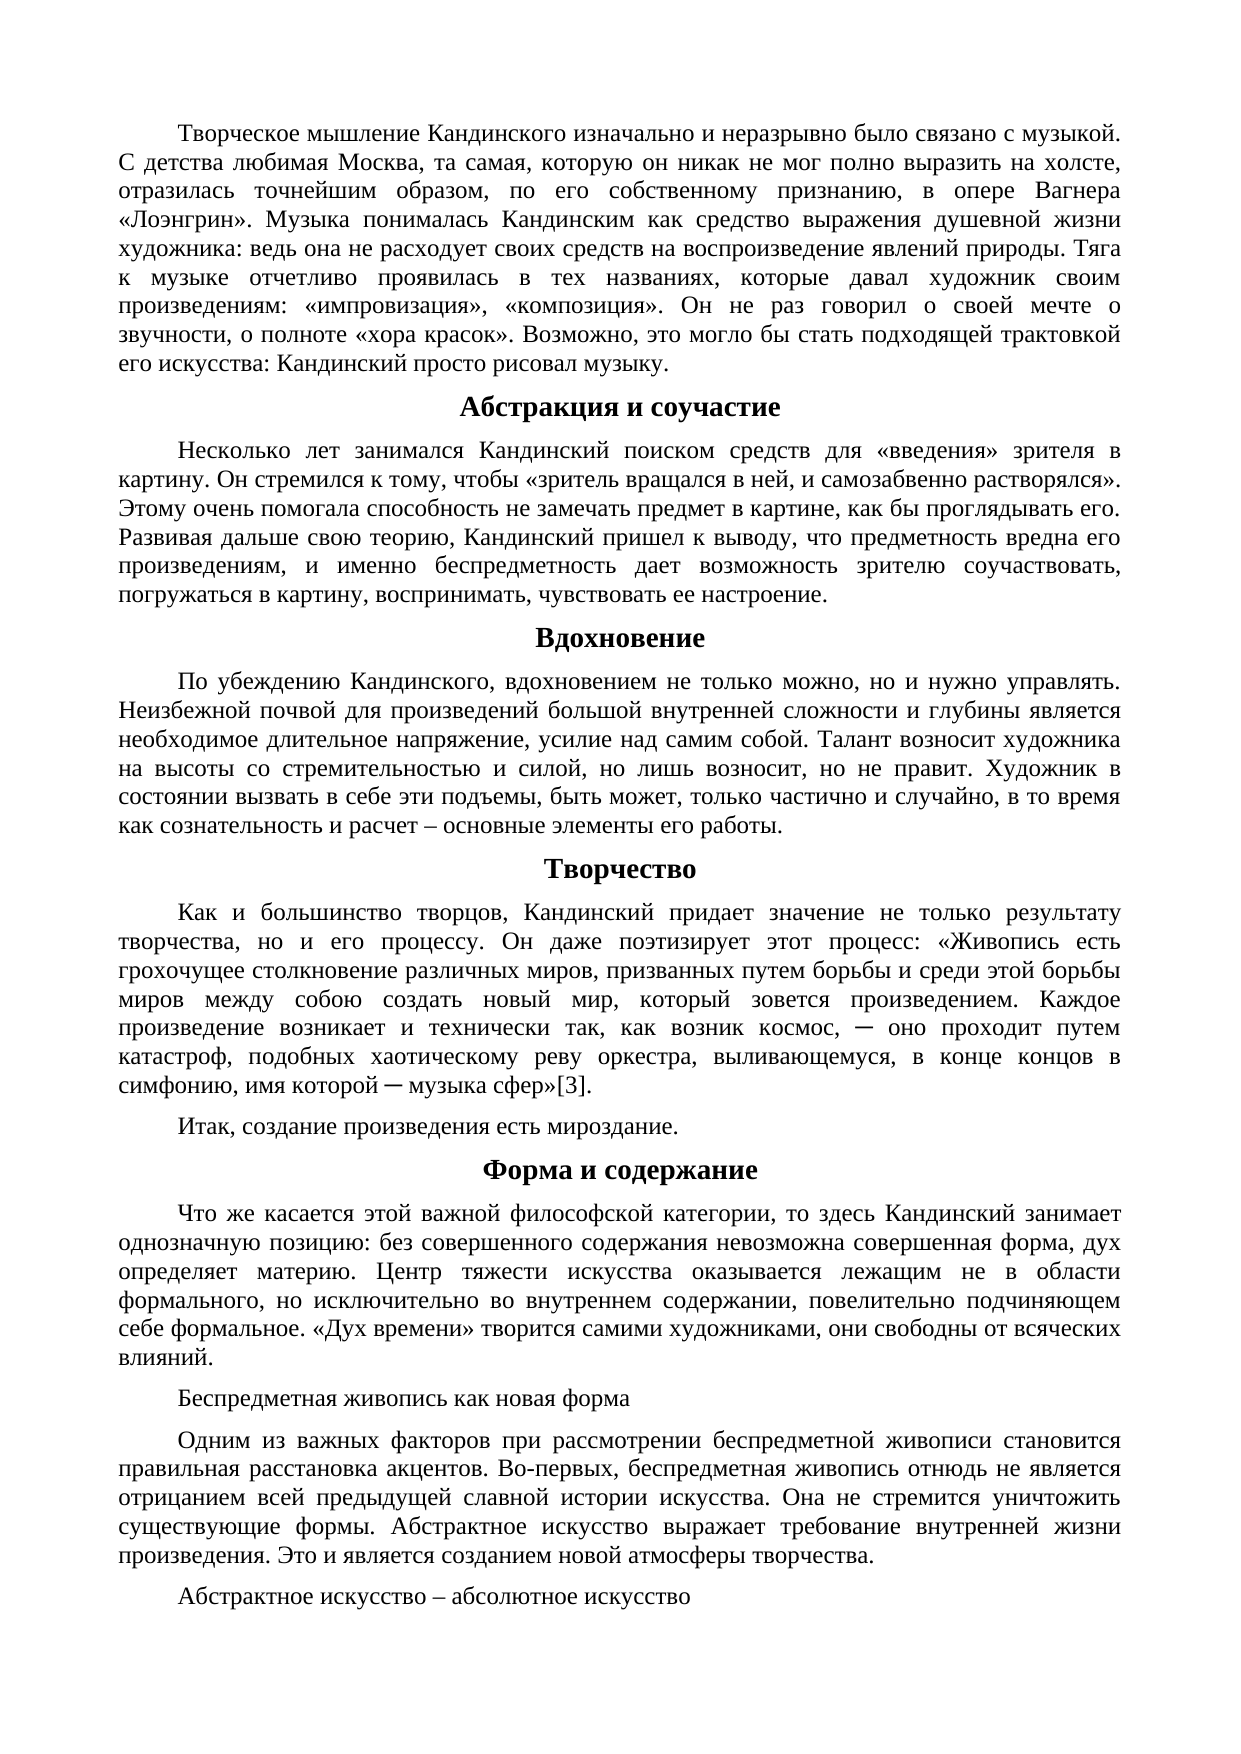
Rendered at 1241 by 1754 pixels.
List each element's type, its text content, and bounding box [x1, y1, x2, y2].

text Что же касается этой важной философской категории, то здесь Кандинский занимает однозначную позицию: без совершенного содержания невозможна совершенная форма, дух определяет материю. Центр тяжести искусства оказывается лежащим не в области формального, но исключительно во внутреннем содержании, повелительно подчиняющем себе формальное. «Дух времени» творится самими художниками, они свободны от всяческих влияний. [118, 1198, 1122, 1371]
text Творческое мышление Кандинского изначально и неразрывно было связано с музыкой. С детства любимая Москва, та самая, которую он никак не мог полно выразить на холсте, отразилась точнейшим образом, по его собственному признанию, в опере Вагнера «Лоэнгрин». Музыка понималась Кандинским как средство выражения душевной жизни художника: ведь она не расходует своих средств на воспроизведение явлений природы. Тяга к музыке отчетливо проявилась в тех названиях, которые давал художник своим произведениям: «импровизация», «композиция». Он не раз говорил о своей мечте о звучности, о полноте «хора красок». Возможно, это могло бы стать подходящей трактовкой его искусства: Кандинский просто рисовал музыку. [118, 118, 1122, 377]
text Итак, создание произведения есть мироздание. [118, 1111, 1122, 1140]
text Форма и содержание [118, 1152, 1122, 1186]
text Несколько лет занимался Кандинский поиском средств для «введения» зрителя в картину. Он стремился к тому, чтобы «зритель вращался в ней, и самозабвенно растворялся». Этому очень помогала способность не замечать предмет в картине, как бы проглядывать его. Развивая дальше свою теорию, Кандинский пришел к выводу, что предметность вредна его произведениям, и именно беспредметность дает возможность зрителю соучаствовать, погружаться в картину, воспринимать, чувствовать ее настроение. [118, 435, 1122, 608]
text Как и большинство творцов, Кандинский придает значение не только результату творчества, но и его процессу. Он даже поэтизирует этот процесс: «Живопись есть грохочущее столкновение различных миров, призванных путем борьбы и среди этой борьбы миров между собою создать новый мир, который зовется произведением. Каждое произведение возникает и технически так, как возник космос, ─ оно проходит путем катастроф, подобных хаотическому реву оркестра, выливающемуся, в конце концов в симфонию, имя которой ─ музыка сфер»[3]. [118, 897, 1122, 1099]
text Беспредметная живопись как новая форма [118, 1383, 1122, 1412]
text Абстракция и соучастие [118, 389, 1122, 423]
text По убеждению Кандинского, вдохновением не только можно, но и нужно управлять. Неизбежной почвой для произведений большой внутренней сложности и глубины является необходимое длительное напряжение, усилие над самим собой. Талант возносит художника на высоты со стремительностью и силой, но лишь возносит, но не правит. Художник в состоянии вызвать в себе эти подъемы, быть может, только частично и случайно, в то время как сознательность и расчет – основные элементы его работы. [118, 666, 1122, 839]
text Вдохновение [118, 620, 1122, 654]
text Одним из важных факторов при рассмотрении беспредметной живописи становится правильная расстановка акцентов. Во-первых, беспредметная живопись отнюдь не является отрицанием всей предыдущей славной истории искусства. Она не стремится уничтожить существующие формы. Абстрактное искусство выражает требование внутренней жизни произведения. Это и является созданием новой атмосферы творчества. [118, 1425, 1122, 1568]
text Абстрактное искусство – абсолютное искусство [118, 1581, 1122, 1610]
text Творчество [118, 851, 1122, 885]
